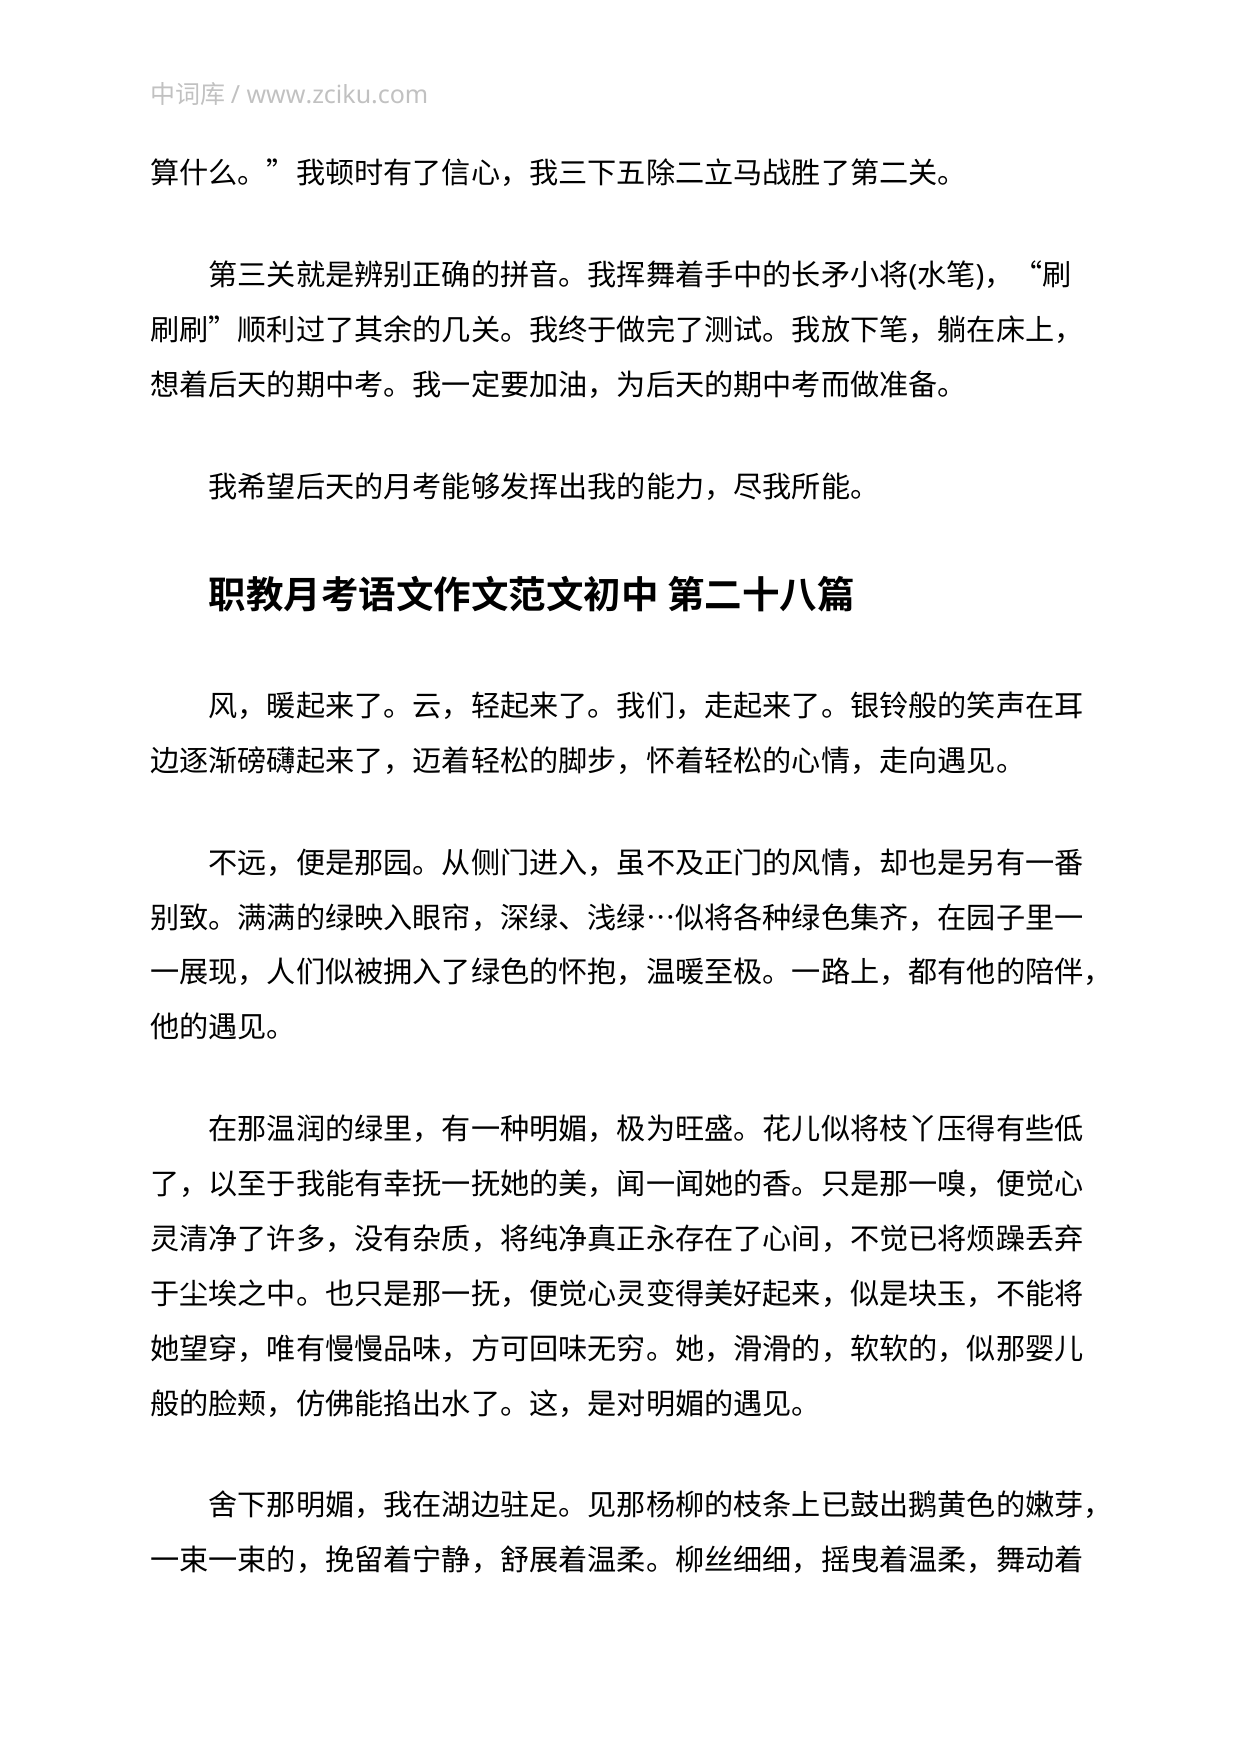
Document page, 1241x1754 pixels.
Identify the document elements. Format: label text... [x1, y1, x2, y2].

text 不远，便是那园。从侧门进入，虽不及正门的风情，却也是另有一番别致。满满的绿映入眼帘，深绿、浅绿…似将各种绿色集齐，在园子里一一展现，人们似被拥入了绿色的怀抱，温暖至极。一路上，都有他的陪伴，他的遇见。 [150, 839, 1090, 1046]
text 风，暖起来了。云，轻起来了。我们，走起来了。银铃般的笑声在耳边逐渐磅礴起来了，迈着轻松的脚步，怀着轻松的心情，走向遇见。 [150, 683, 1090, 780]
text 职教月考语文作文范文初中 第二十八篇 [150, 565, 1090, 619]
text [150, 1482, 1090, 1579]
text 我希望后天的月考能够发挥出我的能力，尽我所能。 [150, 463, 1090, 506]
text 在那温润的绿里，有一种明媚，极为旺盛。花儿似将枝丫压得有些低了，以至于我能有幸抚一抚她的美，闻一闻她的香。只是那一嗅，便觉心灵清净了许多，没有杂质，将纯净真正永存在了心间，不觉已将烦躁丢弃于尘埃之中。也只是那一抚，便觉心灵变得美好起来，似是块玉，不能将她望穿，唯有慢慢品味，方可回味无穷。她，滑滑的，软软的，似那婴儿般的脸颊，仿佛能掐出水了。这，是对明媚的遇见。 [150, 1106, 1090, 1422]
text 第三关就是辨别正确的拼音。我挥舞着手中的长矛小将(水笔)，“刷刷刷”顺利过了其余的几关。我终于做完了测试。我放下笔，躺在床上，想着后天的期中考。我一定要加油，为后天的期中考而做准备。 [150, 252, 1090, 404]
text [150, 150, 1090, 192]
